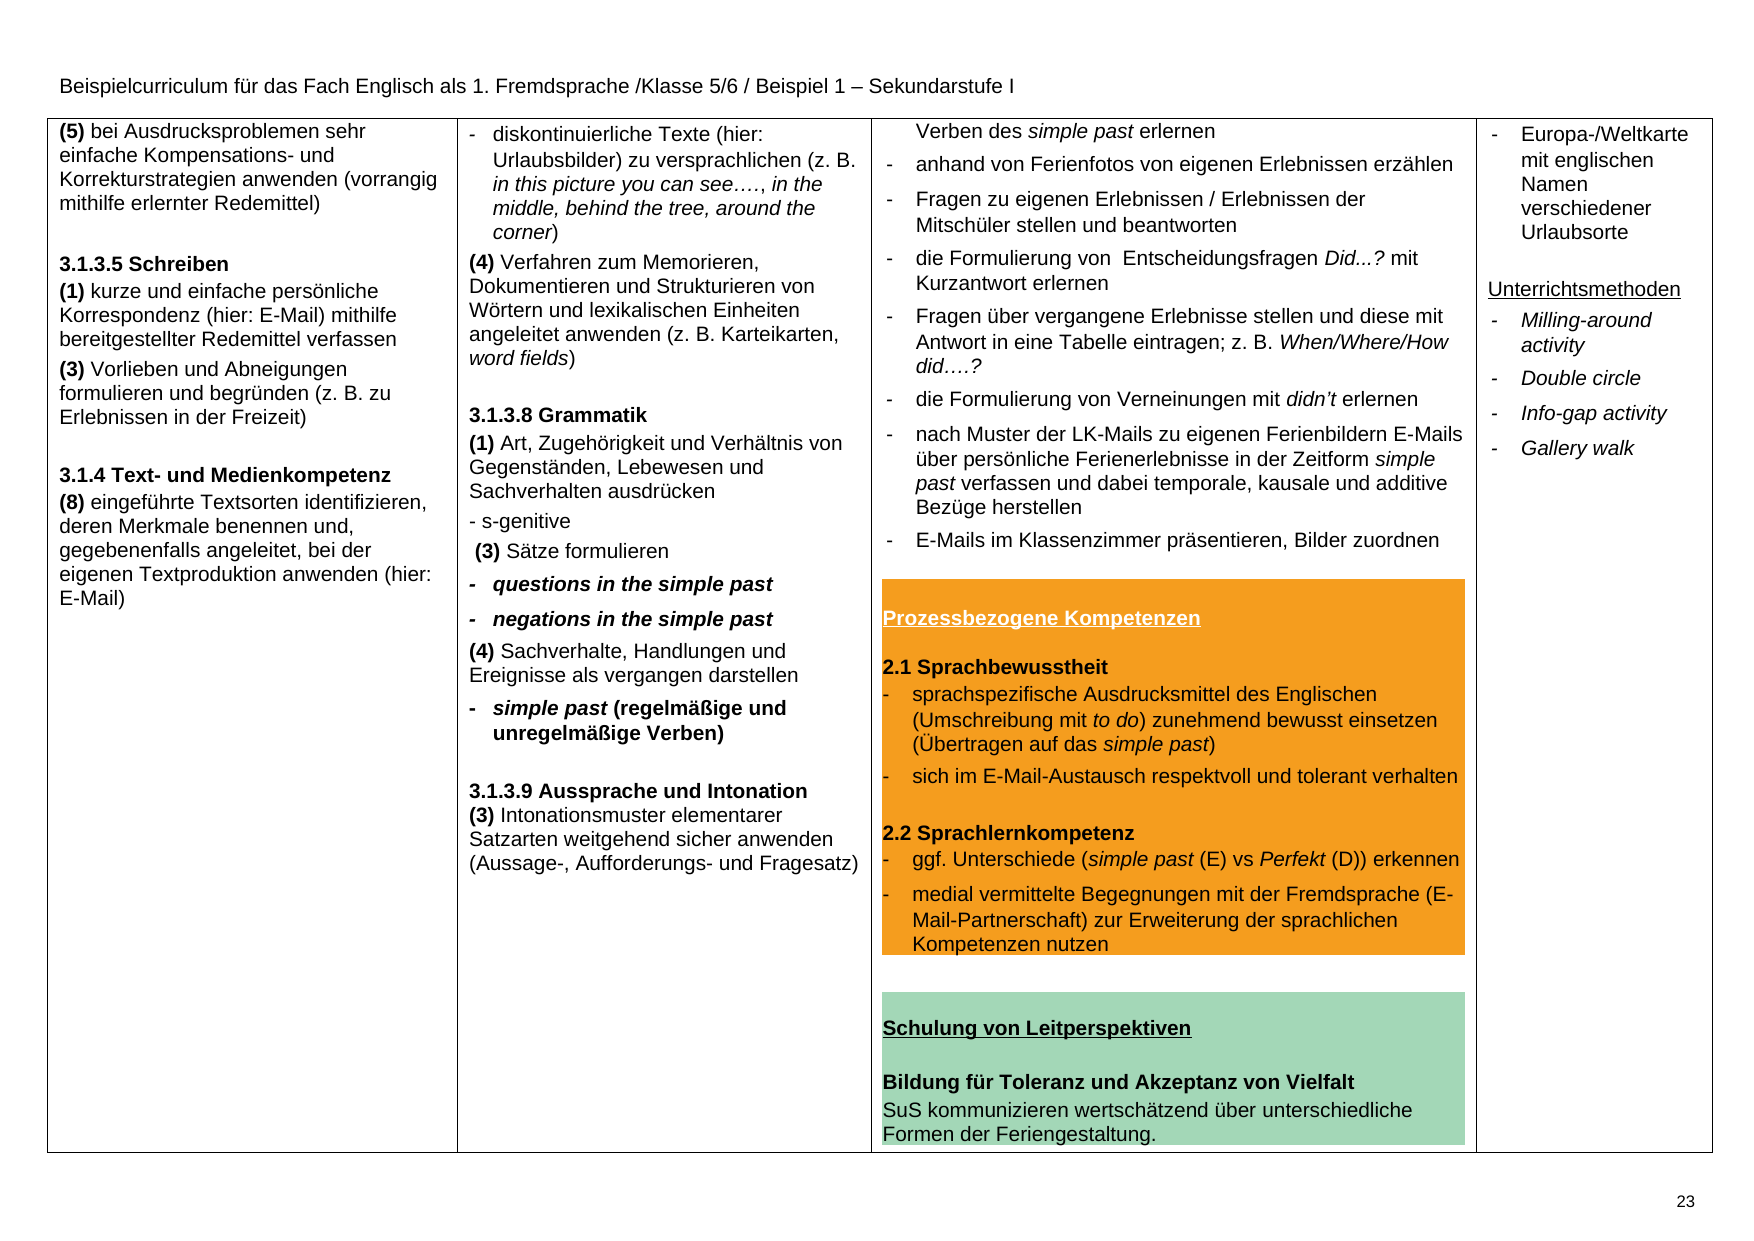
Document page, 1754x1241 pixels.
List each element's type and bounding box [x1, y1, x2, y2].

table_cell [1477, 119, 1712, 1152]
table_cell [872, 119, 1476, 1152]
table_cell [48, 119, 457, 1152]
table_cell [458, 119, 871, 1152]
